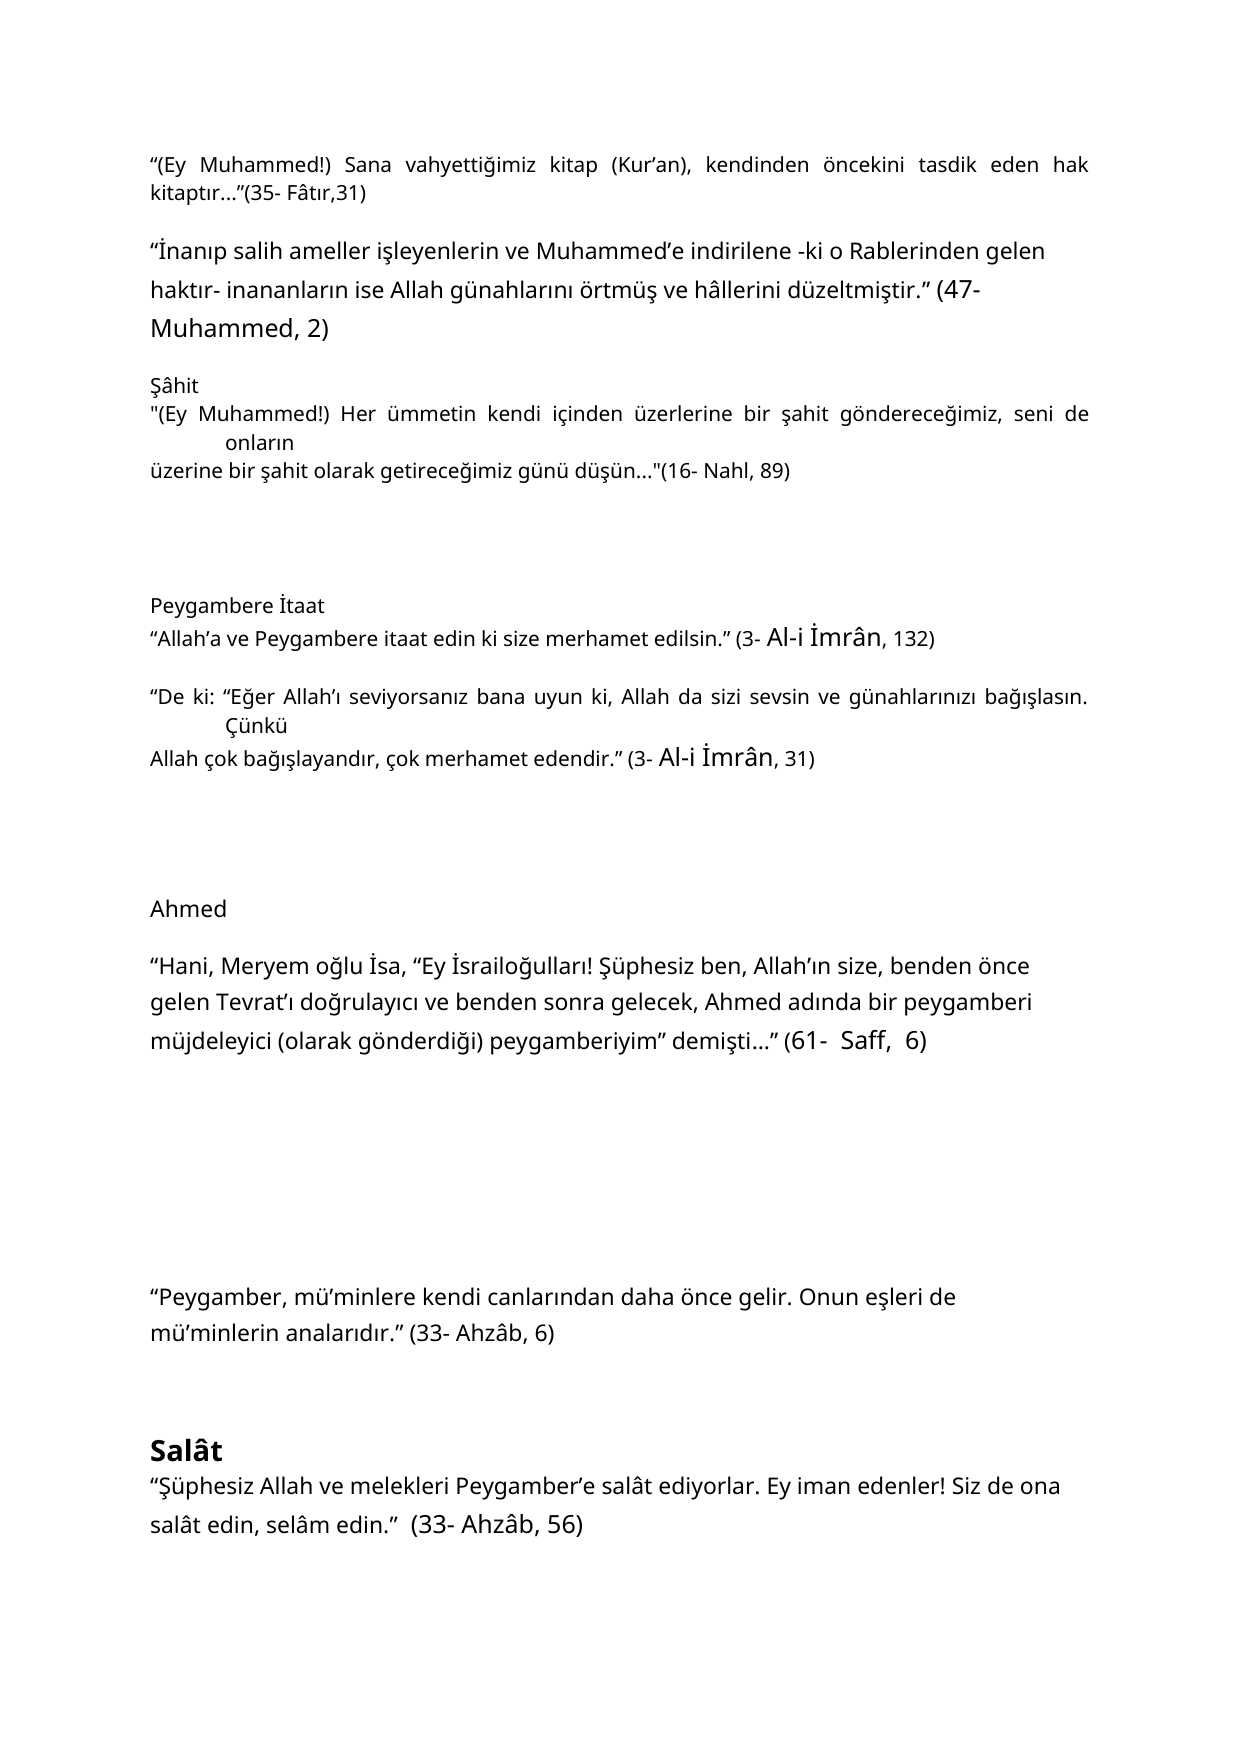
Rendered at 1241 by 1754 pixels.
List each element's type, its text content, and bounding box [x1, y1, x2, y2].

text Peygambere İtaat [150, 591, 1090, 620]
text Allah çok bağışlayandır, çok merhamet edendir.” (3- Al-i İmrân, 31) [150, 739, 1090, 773]
text üzerine bir şahit olarak getireceğimiz günü düşün..."(16- Nahl, 89) [150, 456, 1090, 484]
text “Şüphesiz Allah ve melekleri Peygamber’e salât ediyorlar. Ey iman edenler! Siz de ona salât edin, selâm edin.” (33- Ahzâb, 56) [150, 1470, 1090, 1541]
text Salât [150, 1431, 1090, 1470]
text “Hani, Meryem oğlu İsa, “Ey İsrailoğulları! Şüphesiz ben, Allah’ın size, benden önce gelen Tevrat’ı doğrulayıcı ve benden sonra gelecek, Ahmed adında bir peygamberi müjdeleyici (olarak gönderdiği) peygamberiyim” demişti…” (61- Saff, 6) [150, 950, 1090, 1056]
text “Allah’a ve Peygambere itaat edin ki size merhamet edilsin.” (3- Al-i İmrân, 132) [150, 620, 1090, 654]
text Ahmed [150, 893, 1090, 924]
text “İnanıp salih ameller işleyenlerin ve Muhammed’e indirilene -ki o Rablerinden gelen haktır- inananların ise Allah günahlarını örtmüş ve hâllerini düzeltmiştir.” (47- Muhammed, 2) [150, 235, 1090, 345]
text “De ki: “Eğer Allah’ı seviyorsanız bana uyun ki, Allah da sizi sevsin ve günahlarınızı bağışlasın. Çünkü [150, 682, 1090, 739]
text Şâhit [150, 371, 1090, 399]
text “(Ey Muhammed!) Sana vahyettiğimiz kitap (Kur’an), kendinden öncekini tasdik eden hak kitaptır...”(35- Fâtır,31) [150, 150, 1090, 207]
text “Peygamber, mü’minlere kendi canlarından daha önce gelir. Onun eşleri de mü’minlerin analarıdır.” (33- Ahzâb, 6) [150, 1281, 1090, 1348]
text "(Ey Muhammed!) Her ümmetin kendi içinden üzerlerine bir şahit göndereceğimiz, seni de onların [150, 399, 1090, 456]
